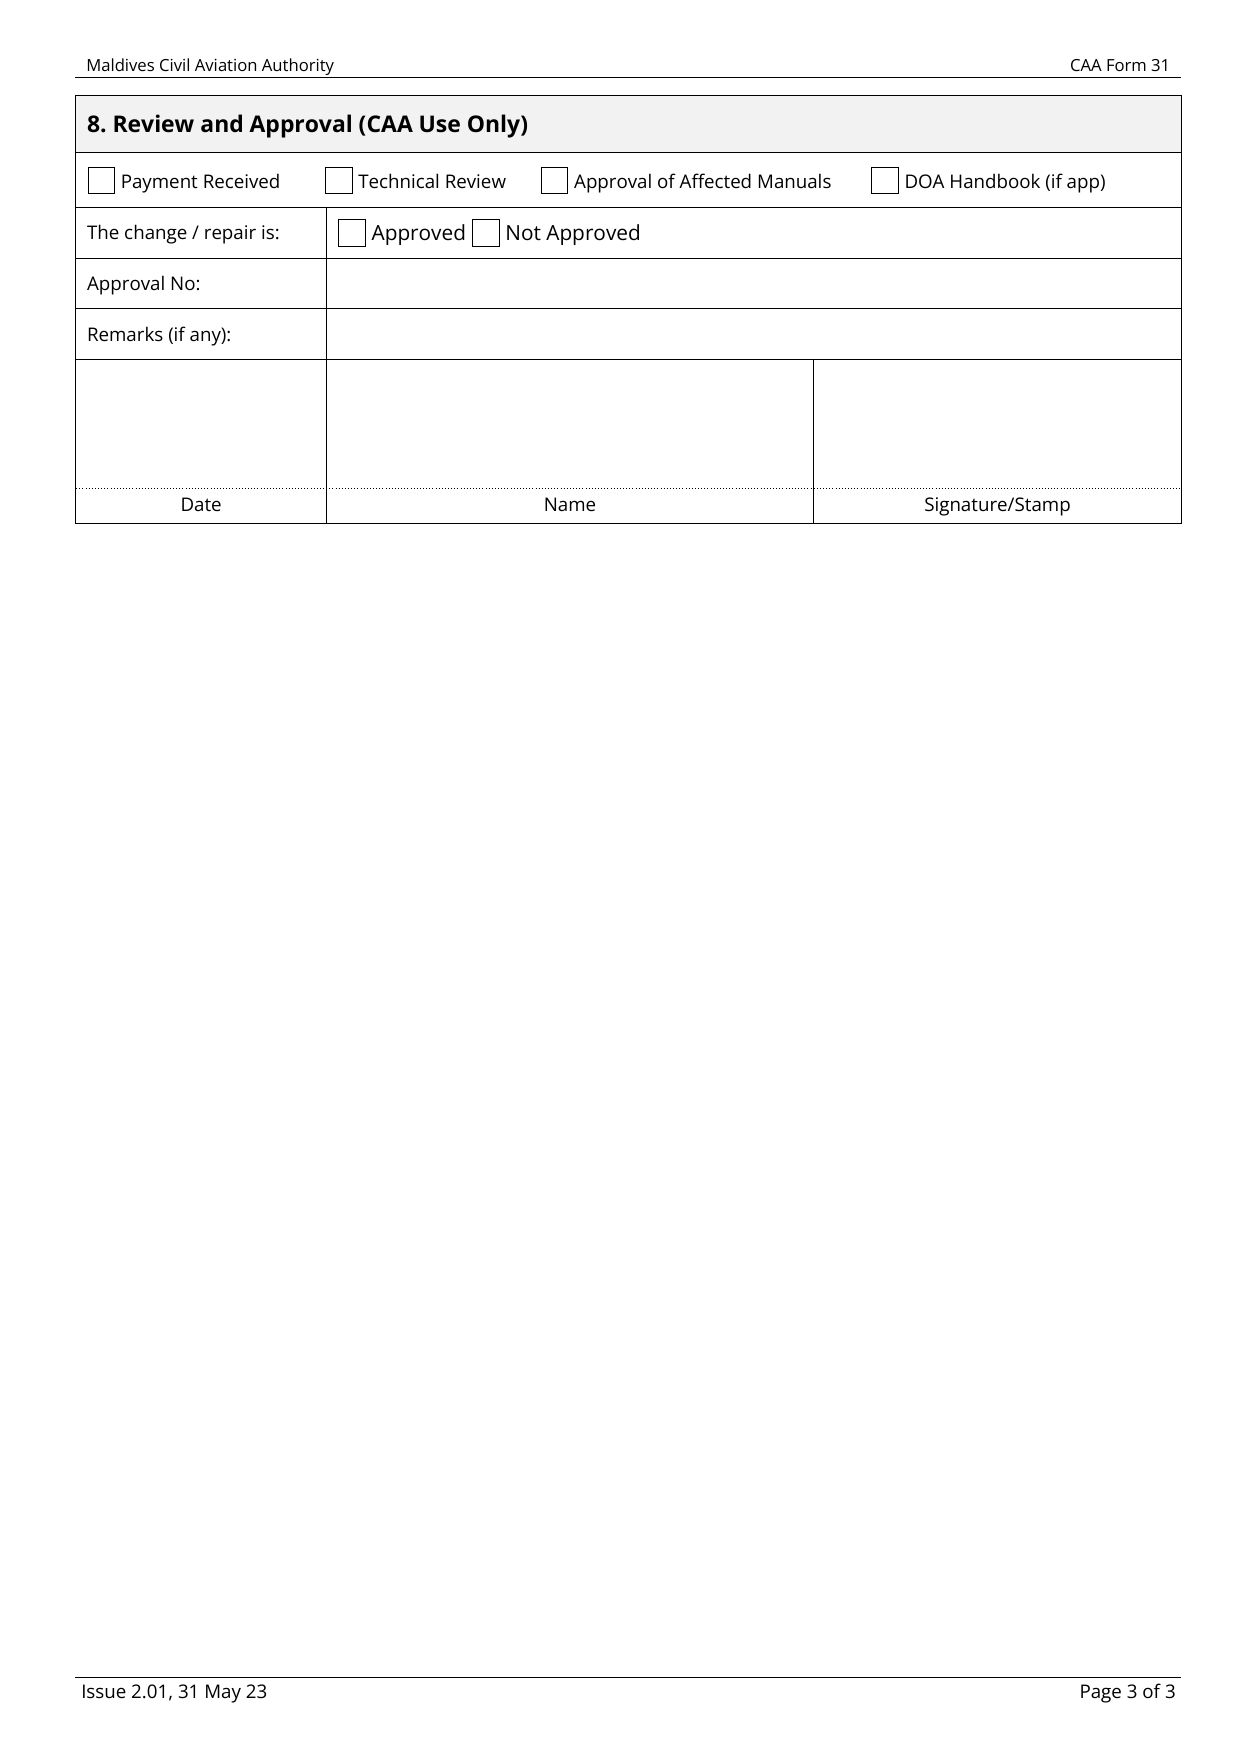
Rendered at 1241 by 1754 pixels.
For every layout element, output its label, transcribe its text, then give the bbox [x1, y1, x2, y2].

table_cell [327, 309, 1181, 359]
table_header 8. Review and Approval (CAA Use Only) [76, 96, 1181, 152]
table_cell [814, 360, 1181, 488]
table_cell Payment Received Technical Review Approval of Affected Manuals DOA Handbook (if app) [76, 153, 1181, 207]
table_cell The change / repair is: [76, 208, 326, 257]
table_cell [76, 360, 326, 488]
table_cell Name [327, 488, 813, 523]
table_cell Signature/Stamp [814, 488, 1181, 523]
table_cell Approval No: [76, 259, 326, 308]
table_cell [327, 360, 813, 488]
table_cell Remarks (if any): [76, 309, 326, 359]
table_cell Date [76, 488, 326, 523]
table_cell [327, 259, 1181, 308]
table_cell Approved Not Approved [327, 208, 1181, 257]
